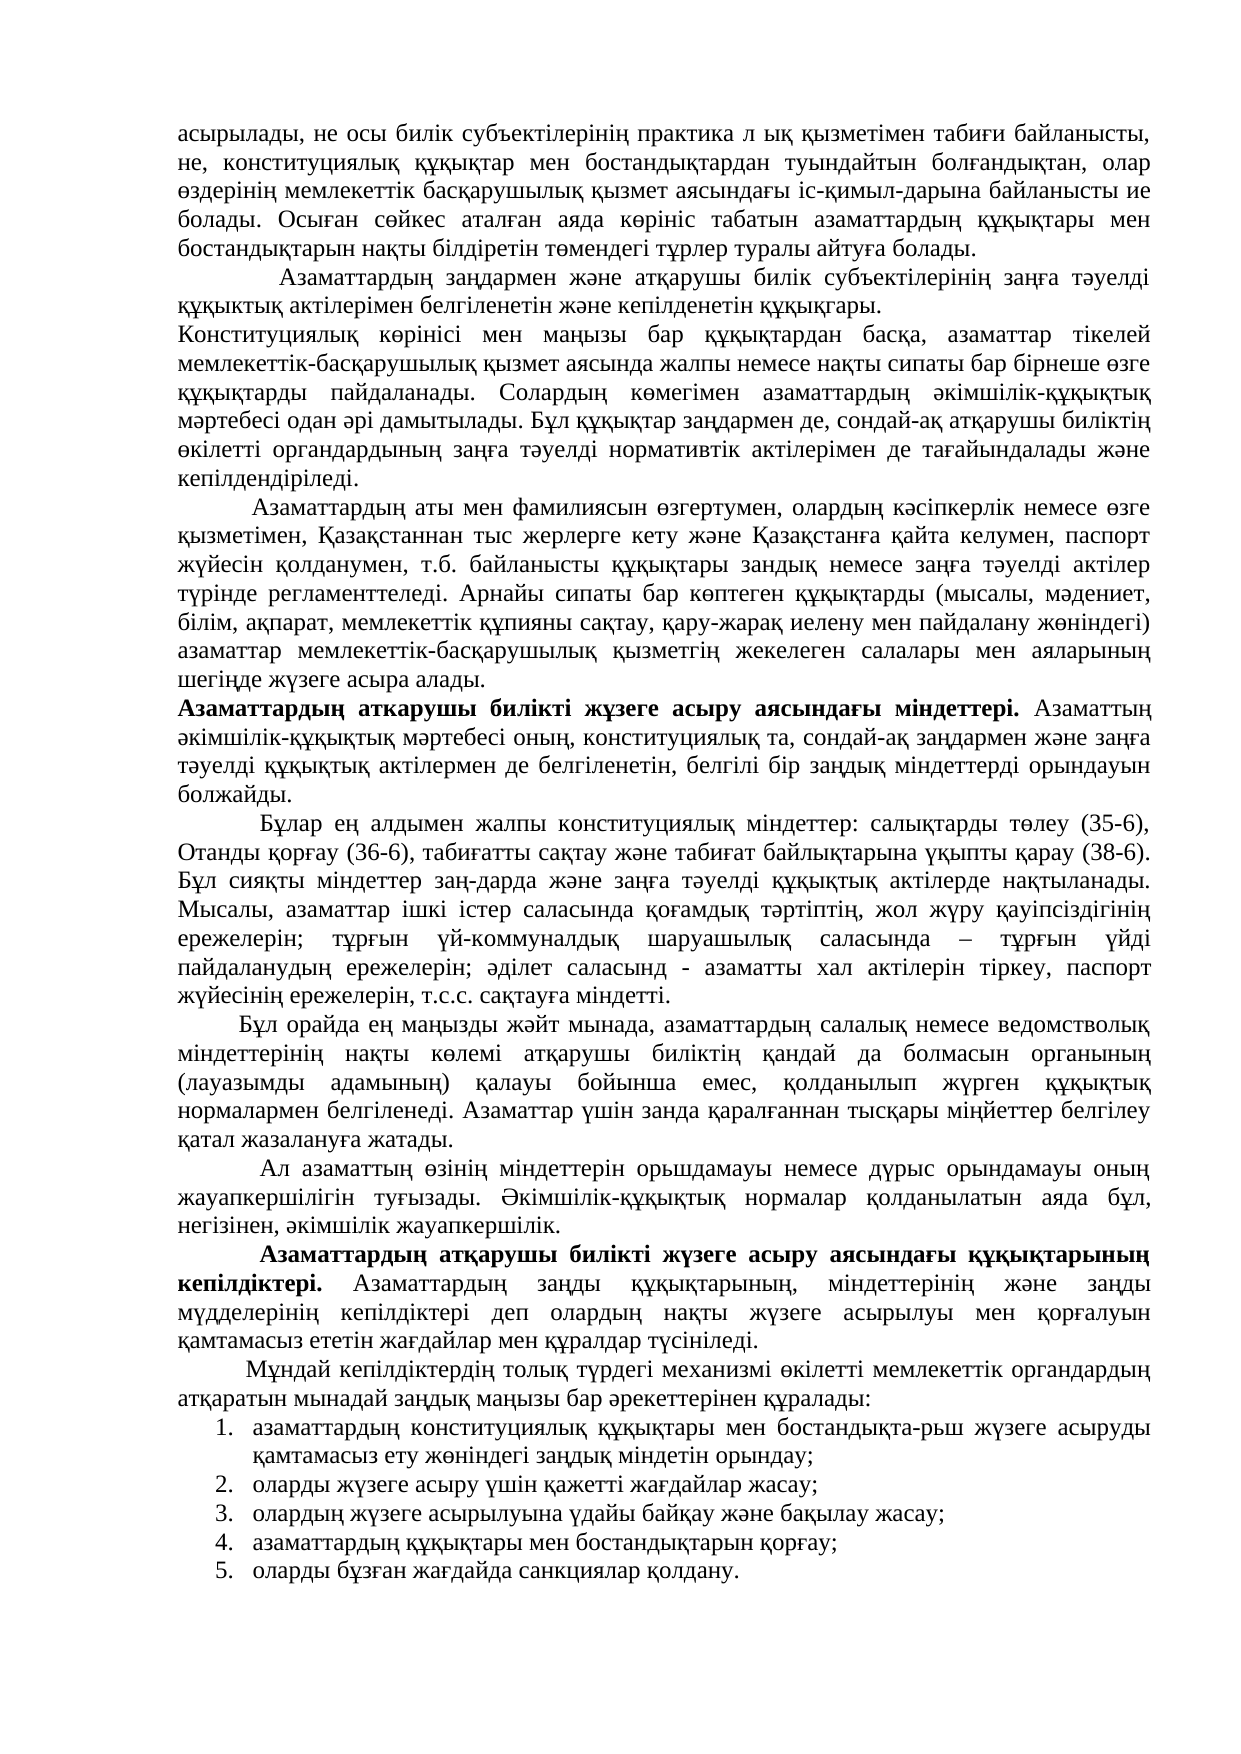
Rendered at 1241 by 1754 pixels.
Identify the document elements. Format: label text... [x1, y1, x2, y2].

list азаматтардың құқықтары мен бостандықтарын қорғау; [215, 1527, 1152, 1556]
list оларды бұзған жағдайда санкциялар қолдану. [215, 1556, 1152, 1584]
text Азаматтардың аты мен фамилиясын өзгертумен, олардың кәсіпкерлік немесе өзге қызметімен, Қазақстаннан тыс жерлерге кету және Қазақстанға қайта келумен, паспорт жүйесін қолданумен, т.б. байланысты құқықтары зандық немесе заңға тәуелді актілер түрінде регламенттеледі. Арнайы сипаты бар көптеген құқықтарды (мысалы, мәдениет, білім, ақпарат, мемлекеттік құпияны сақтау, қару-жарақ иелену мен пайдалану жөніндегі) азаматтар мемлекеттік-басқарушылық қызметгің жекелеген салалары мен аяларының шегіңде жүзеге асыра алады. [177, 492, 1152, 693]
text Конституциялық көрінісі мен маңызы бар құқықтардан басқа, азаматтар тікелей мемлекеттік-басқарушылық қызмет аясында жалпы немесе нақты сипаты бар бірнеше өзге құқықтарды пайдаланады. Солардың көмегімен азаматтардың әкімшілік-құқықтық мәртебесі одан әрі дамытылады. Бұл құқықтар заңдармен де, сондай-ақ атқарушы биліктің өкілетті органдардының заңға тәуелді нормативтік актілерімен де тағайындалады және кепілдендіріледі. [177, 319, 1152, 492]
list оларды жүзеге асыру үшін қажетті жағдайлар жасау; [215, 1469, 1152, 1498]
text Азаматтардың атқарушы билікті жүзеге асыру аясындағы құқықтарының кепілдіктері. Азаматтардың заңды құқықтарының, міндеттерінің және заңды мүдделерінің кепілдіктері деп олардың нақты жүзеге асырылуы мен қорғалуын қамтамасыз ететін жағдайлар мен құралдар түсініледі. [177, 1239, 1152, 1354]
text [177, 118, 1152, 262]
text Азаматтардың аткарушы билікті жұзеге асыру аясындағы міндеттері. Азаматтың әкімшілік-құқықтық мәртебесі оның, конституциялық та, сондай-ақ заңдармен және заңға тәуелді құқықтық актілермен де белгіленетін, белгілі бір заңдық міндеттерді орындауын болжайды. [177, 693, 1152, 808]
text Азаматтардың заңдармен және атқарушы билік субъектілерінің заңға тәуелді құқыктық актілерімен белгіленетін және кепілденетін құқықгары. [177, 262, 1152, 319]
text Мұндай кепілдіктердің толық түрдегі механизмі өкілетті мемлекеттік органдардың атқаратын мынадай заңдық маңызы бар әрекеттерінен құралады: [177, 1354, 1152, 1412]
text Бұлар ең алдымен жалпы конституциялық міндеттер: салықтарды төлеу (35-6), Отанды қорғау (36-6), табиғатты сақтау және табиғат байлықтарына үқыпты қарау (38-6). Бұл сияқты міндеттер заң-дарда және заңға тәуелді құқықтық актілерде нақтыланады. Мысалы, азаматтар ішкі істер саласында қоғамдық тәртіптің, жол жүру қауіпсіздігінің ережелерін; тұрғын үй-коммуналдық шаруашылық саласында – тұрғын үйді пайдаланудың ережелерін; әділет саласынд - азаматты хал актілерін тіркеу, паспорт жүйесінің ережелерін, т.с.с. сақтауға міндетті. [177, 808, 1152, 1009]
text Бұл орайда ең маңызды жәйт мынада, азаматтардың салалық немесе ведомстволық міндеттерінің нақты көлемі атқарушы биліктің қандай да болмасын органының (лауазымды адамының) қалауы бойынша емес, қолданылып жүрген құқықтық нормалармен белгіленеді. Азаматтар үшін занда қаралғаннан тысқары міңйеттер белгілеу қатал жазалануға жатады. [177, 1009, 1152, 1153]
text Ал азаматтың өзінің міндеттерін орьшдамауы немесе дүрыс орындамауы оның жауапкершілігін туғызады. Әкімшілік-құқықтық нормалар қолданылатын аяда бұл, негізінен, әкімшілік жауапкершілік. [177, 1153, 1152, 1239]
list азаматтардың конституциялық құқықтары мен бостандықта-рьш жүзеге асыруды қамтамасыз ету жөніндегі заңдық міндетін орындау; [215, 1412, 1152, 1469]
list олардың жүзеге асырылуына үдайы байқау және бақылау жасау; [215, 1498, 1152, 1527]
